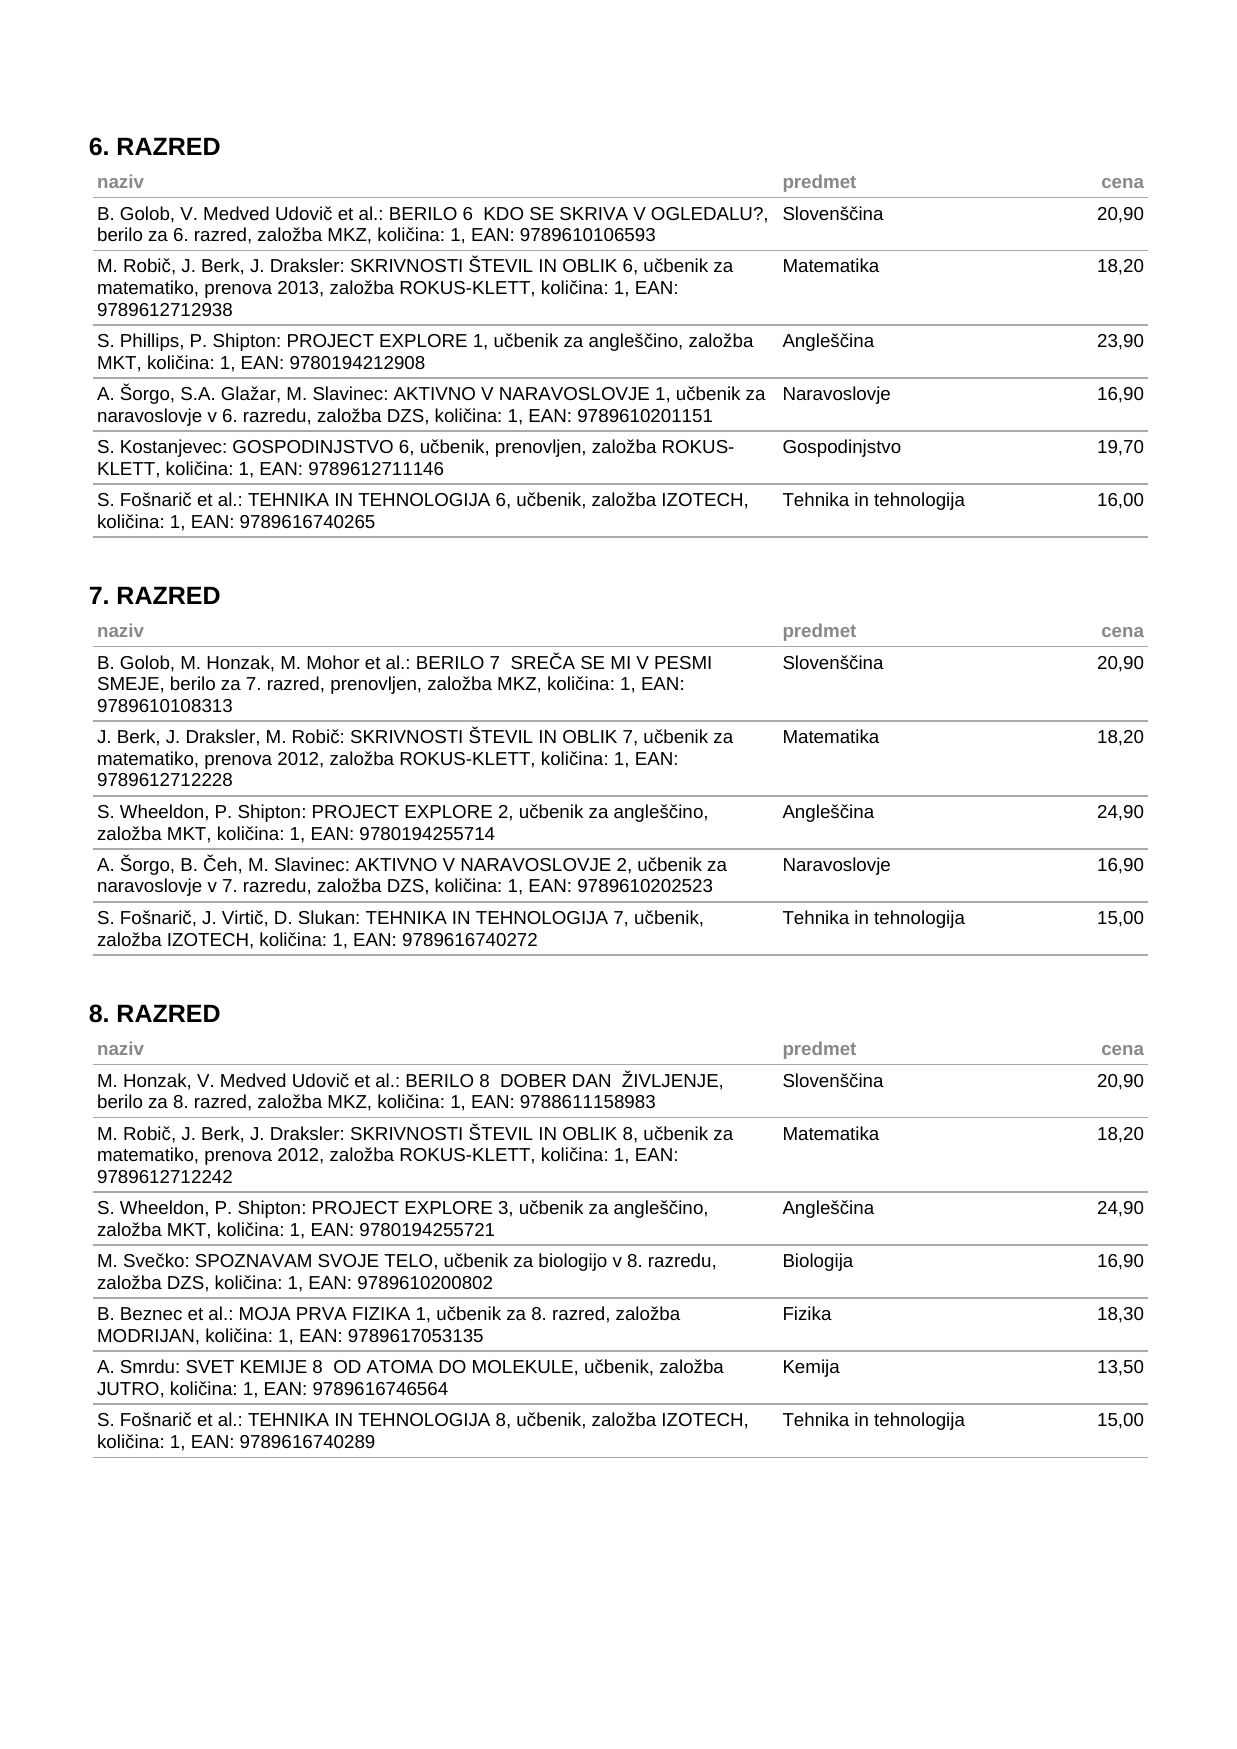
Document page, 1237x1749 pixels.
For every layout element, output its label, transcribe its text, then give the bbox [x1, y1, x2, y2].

table_cell S. Kostanjevec: GOSPODINJSTVO 6, učbenik, prenovljen, založba ROKUS-KLETT, količina: 1, EAN: 9789612711146 [93, 432, 778, 483]
table_cell A. Šorgo, B. Čeh, M. Slavinec: AKTIVNO V NARAVOSLOVJE 2, učbenik za naravoslovje v 7. razredu, založba DZS, količina: 1, EAN: 9789610202523 [93, 850, 778, 901]
table_cell S. Wheeldon, P. Shipton: PROJECT EXPLORE 2, učbenik za angleščino, založba MKT, količina: 1, EAN: 9780194255714 [93, 797, 778, 848]
table_cell 20,90 [1089, 1065, 1148, 1117]
table_cell Tehnika in tehnologija [778, 903, 1089, 954]
table_header naziv [93, 167, 778, 197]
table_cell 24,90 [1089, 1193, 1148, 1244]
table_cell Angleščina [778, 1193, 1089, 1244]
table_cell 16,90 [1089, 379, 1148, 430]
table_cell Naravoslovje [778, 850, 1089, 901]
table_cell M. Svečko: SPOZNAVAM SVOJE TELO, učbenik za biologijo v 8. razredu, založba DZS, količina: 1, EAN: 9789610200802 [93, 1246, 778, 1297]
text 6. RAZRED [88, 132, 1148, 160]
table_cell S. Wheeldon, P. Shipton: PROJECT EXPLORE 3, učbenik za angleščino, založba MKT, količina: 1, EAN: 9780194255721 [93, 1193, 778, 1244]
table_header cena [1089, 616, 1148, 646]
table_header cena [1089, 1034, 1148, 1064]
table_cell A. Smrdu: SVET KEMIJE 8 OD ATOMA DO MOLEKULE, učbenik, založba JUTRO, količina: 1, EAN: 9789616746564 [93, 1352, 778, 1403]
table_cell 18,20 [1089, 251, 1148, 324]
table_cell Matematika [778, 722, 1089, 795]
table_cell 13,50 [1089, 1352, 1148, 1403]
table_header naziv [93, 1034, 778, 1064]
table_cell S. Phillips, P. Shipton: PROJECT EXPLORE 1, učbenik za angleščino, založba MKT, količina: 1, EAN: 9780194212908 [93, 326, 778, 377]
table_cell 19,70 [1089, 432, 1148, 483]
table_cell Angleščina [778, 326, 1089, 377]
table_cell Slovenščina [778, 1065, 1089, 1117]
table_cell 16,00 [1089, 485, 1148, 536]
table_cell 23,90 [1089, 326, 1148, 377]
table_cell M. Honzak, V. Medved Udovič et al.: BERILO 8 DOBER DAN ŽIVLJENJE, berilo za 8. razred, založba MKZ, količina: 1, EAN: 9788611158983 [93, 1065, 778, 1117]
table_cell Fizika [778, 1299, 1089, 1350]
table_cell 20,90 [1089, 198, 1148, 249]
table_cell Naravoslovje [778, 379, 1089, 430]
table_cell B. Golob, M. Honzak, M. Mohor et al.: BERILO 7 SREČA SE MI V PESMI SMEJE, berilo za 7. razred, prenovljen, založba MKZ, količina: 1, EAN: 9789610108313 [93, 647, 778, 720]
table_cell B. Beznec et al.: MOJA PRVA FIZIKA 1, učbenik za 8. razred, založba MODRIJAN, količina: 1, EAN: 9789617053135 [93, 1299, 778, 1350]
table_cell 16,90 [1089, 1246, 1148, 1297]
table_cell 24,90 [1089, 797, 1148, 848]
table_cell S. Fošnarič et al.: TEHNIKA IN TEHNOLOGIJA 6, učbenik, založba IZOTECH, količina: 1, EAN: 9789616740265 [93, 485, 778, 536]
table_cell Tehnika in tehnologija [778, 485, 1089, 536]
table_cell Matematika [778, 251, 1089, 324]
table_cell Tehnika in tehnologija [778, 1405, 1089, 1456]
table_header predmet [778, 1034, 1089, 1064]
table_cell B. Golob, V. Medved Udovič et al.: BERILO 6 KDO SE SKRIVA V OGLEDALU?, berilo za 6. razred, založba MKZ, količina: 1, EAN: 9789610106593 [93, 198, 778, 249]
table_cell Gospodinjstvo [778, 432, 1089, 483]
table_cell 18,20 [1089, 722, 1148, 795]
table_header predmet [778, 167, 1089, 197]
table_cell Angleščina [778, 797, 1089, 848]
table_cell Slovenščina [778, 198, 1089, 249]
table_cell Matematika [778, 1118, 1089, 1191]
table_cell 15,00 [1089, 903, 1148, 954]
table_cell 18,30 [1089, 1299, 1148, 1350]
table_cell M. Robič, J. Berk, J. Draksler: SKRIVNOSTI ŠTEVIL IN OBLIK 8, učbenik za matematiko, prenova 2012, založba ROKUS-KLETT, količina: 1, EAN: 9789612712242 [93, 1118, 778, 1191]
table_cell S. Fošnarič, J. Virtič, D. Slukan: TEHNIKA IN TEHNOLOGIJA 7, učbenik, založba IZOTECH, količina: 1, EAN: 9789616740272 [93, 903, 778, 954]
table_cell S. Fošnarič et al.: TEHNIKA IN TEHNOLOGIJA 8, učbenik, založba IZOTECH, količina: 1, EAN: 9789616740289 [93, 1405, 778, 1456]
table_header cena [1089, 167, 1148, 197]
table_cell 15,00 [1089, 1405, 1148, 1456]
table_cell J. Berk, J. Draksler, M. Robič: SKRIVNOSTI ŠTEVIL IN OBLIK 7, učbenik za matematiko, prenova 2012, založba ROKUS-KLETT, količina: 1, EAN: 9789612712228 [93, 722, 778, 795]
table_cell Kemija [778, 1352, 1089, 1403]
table_cell 18,20 [1089, 1118, 1148, 1191]
text 7. RAZRED [88, 581, 1148, 610]
text 8. RAZRED [88, 999, 1148, 1027]
table_cell 16,90 [1089, 850, 1148, 901]
table_cell Biologija [778, 1246, 1089, 1297]
table_cell M. Robič, J. Berk, J. Draksler: SKRIVNOSTI ŠTEVIL IN OBLIK 6, učbenik za matematiko, prenova 2013, založba ROKUS-KLETT, količina: 1, EAN: 9789612712938 [93, 251, 778, 324]
table_header predmet [778, 616, 1089, 646]
table_cell A. Šorgo, S.A. Glažar, M. Slavinec: AKTIVNO V NARAVOSLOVJE 1, učbenik za naravoslovje v 6. razredu, založba DZS, količina: 1, EAN: 9789610201151 [93, 379, 778, 430]
table_cell Slovenščina [778, 647, 1089, 720]
table_cell 20,90 [1089, 647, 1148, 720]
table_header naziv [93, 616, 778, 646]
